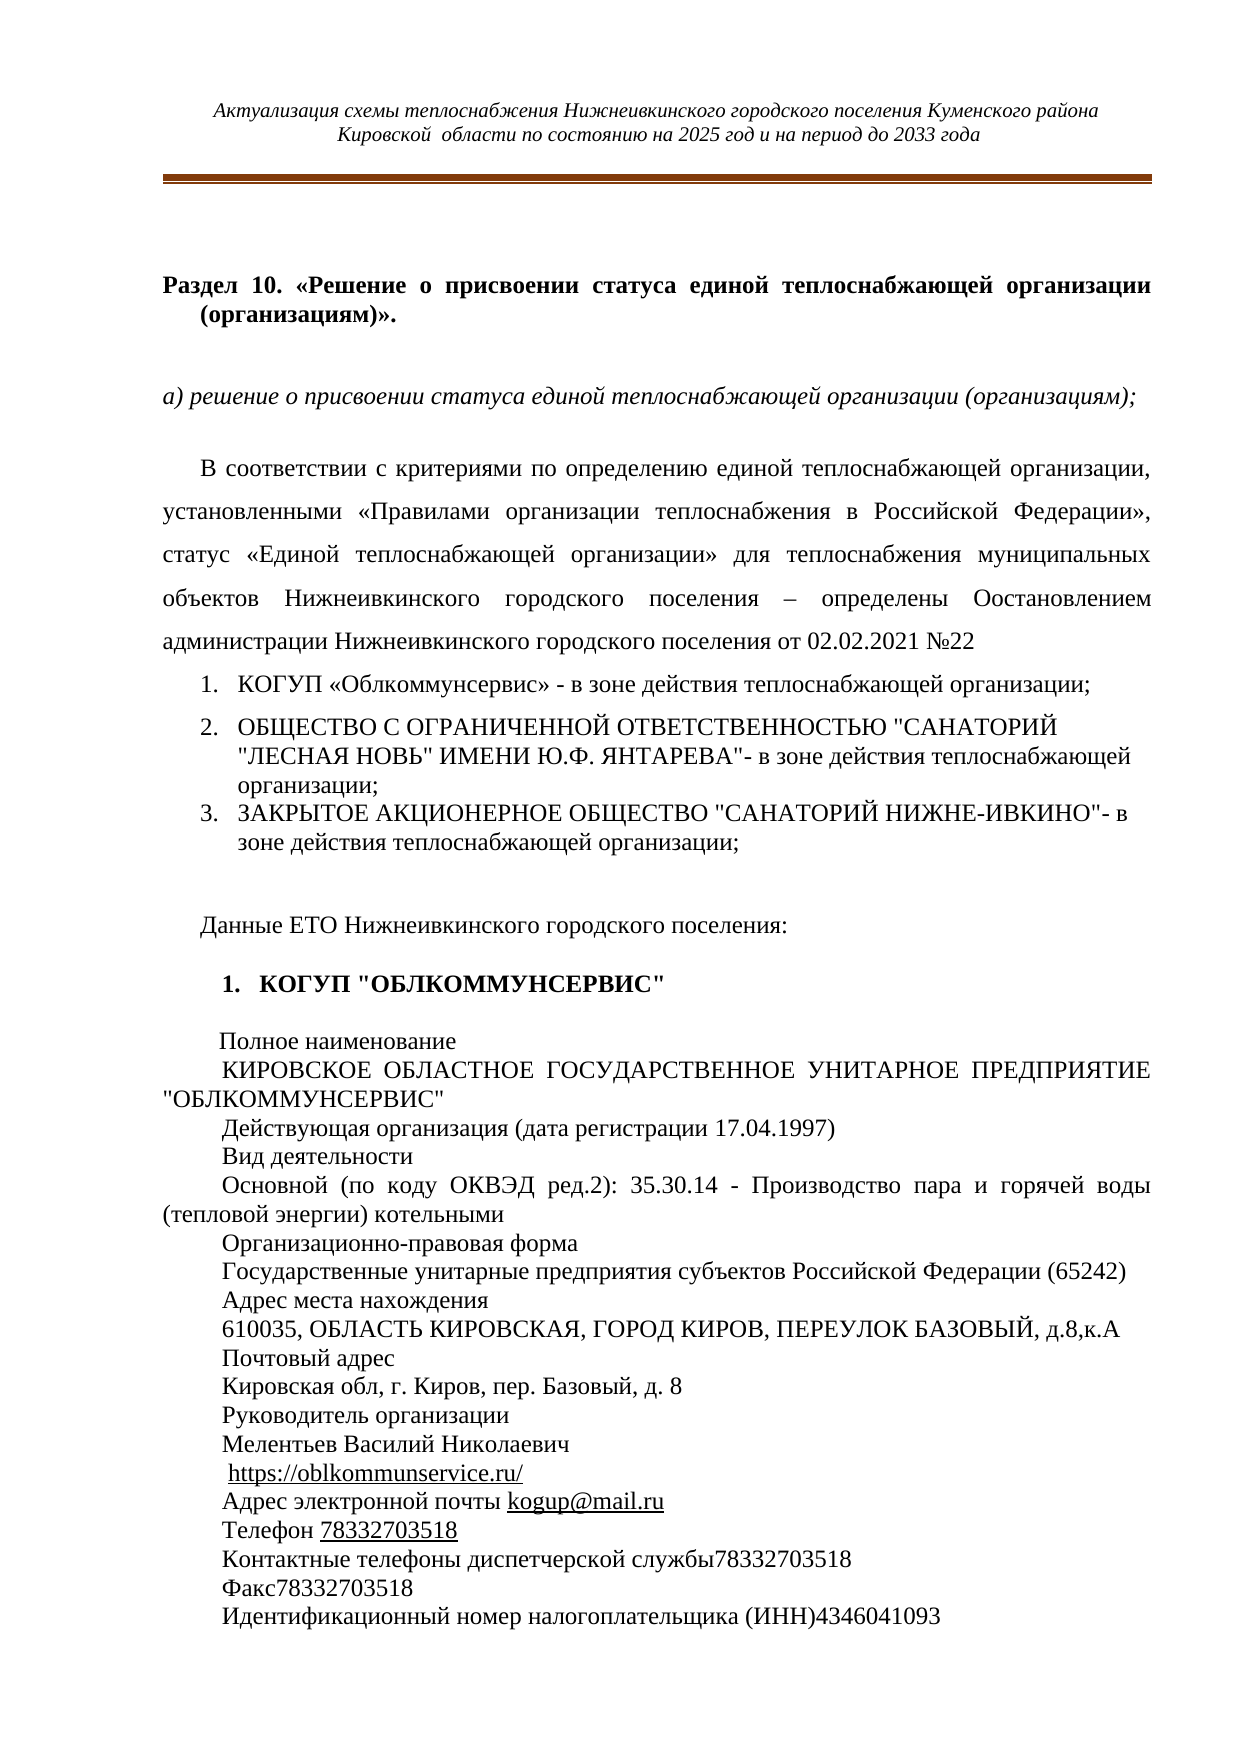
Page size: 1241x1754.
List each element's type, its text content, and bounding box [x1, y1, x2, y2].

text Организационно-правовая форма [162, 1228, 1152, 1256]
text Мелентьев Василий Николаевич [162, 1429, 1152, 1458]
text Полное наименование [162, 1026, 1152, 1055]
text Руководитель организации [162, 1400, 1152, 1429]
text Кировская обл, г. Киров, пер. Базовый, д. 8 [162, 1371, 1152, 1400]
text Телефон 78332703518 [162, 1515, 1152, 1544]
text Почтовый адрес [162, 1343, 1152, 1371]
list КОГУП «Облкоммунсервис» - в зоне действия теплоснабжающей организации; [200, 669, 1152, 698]
list КОГУП "ОБЛКОММУНСЕРВИС" [222, 969, 1152, 998]
text КИРОВСКОЕ ОБЛАСТНОЕ ГОСУДАРСТВЕННОЕ УНИТАРНОЕ ПРЕДПРИЯТИЕ "ОБЛКОММУНСЕРВИС" [162, 1055, 1152, 1113]
list ЗАКРЫТОЕ АКЦИОНЕРНОЕ ОБЩЕСТВО "САНАТОРИЙ НИЖНЕ-ИВКИНО"- в зоне действия теплоснабжающей организации; [200, 798, 1152, 856]
text Адрес места нахождения [162, 1285, 1152, 1314]
text Идентификационный номер налогоплательщика (ИНН)4346041093 [162, 1601, 1152, 1630]
text Действующая организация (дата регистрации 17.04.1997) [162, 1113, 1152, 1141]
text 610035, ОБЛАСТЬ КИРОВСКАЯ, ГОРОД КИРОВ, ПЕРЕУЛОК БАЗОВЫЙ, д.8,к.А [162, 1314, 1152, 1343]
list ОБЩЕСТВО С ОГРАНИЧЕННОЙ ОТВЕТСТВЕННОСТЬЮ "САНАТОРИЙ "ЛЕСНАЯ НОВЬ" ИМЕНИ Ю.Ф. ЯНТАРЕВА"- в зоне действия теплоснабжающей организации; [200, 712, 1152, 798]
text Данные ЕТО Нижнеивкинского городского поселения: [162, 907, 1152, 940]
text Контактные телефоны диспетчерской службы78332703518 [162, 1544, 1152, 1573]
text Государственные унитарные предприятия субъектов Российской Федерации (65242) [162, 1256, 1152, 1285]
text https://oblkommunservice.ru/ [162, 1458, 1152, 1486]
text Основной (по коду ОКВЭД ред.2): 35.30.14 - Производство пара и горячей воды (тепловой энергии) котельными [162, 1170, 1152, 1228]
subtitle Раздел 10. «Решение о присвоении статуса единой теплоснабжающей организации (организациям)». [162, 270, 1152, 327]
text Адрес электронной почты kogup@mail.ru [162, 1486, 1152, 1515]
text В соответствии с критериями по определению единой теплоснабжающей организации, установленными «Правилами организации теплоснабжения в Российской Федерации», статус «Единой теплоснабжающей организации» для теплоснабжения муниципальных объектов Нижнеивкинского городского поселения – определены Оостановлением администрации Нижнеивкинского городского поселения от 02.02.2021 №22 [162, 453, 1152, 655]
subtitle а) решение о присвоении статуса единой теплоснабжающей организации (организациям); [162, 381, 1152, 410]
text Вид деятельности [162, 1141, 1152, 1170]
text Факс78332703518 [162, 1573, 1152, 1601]
